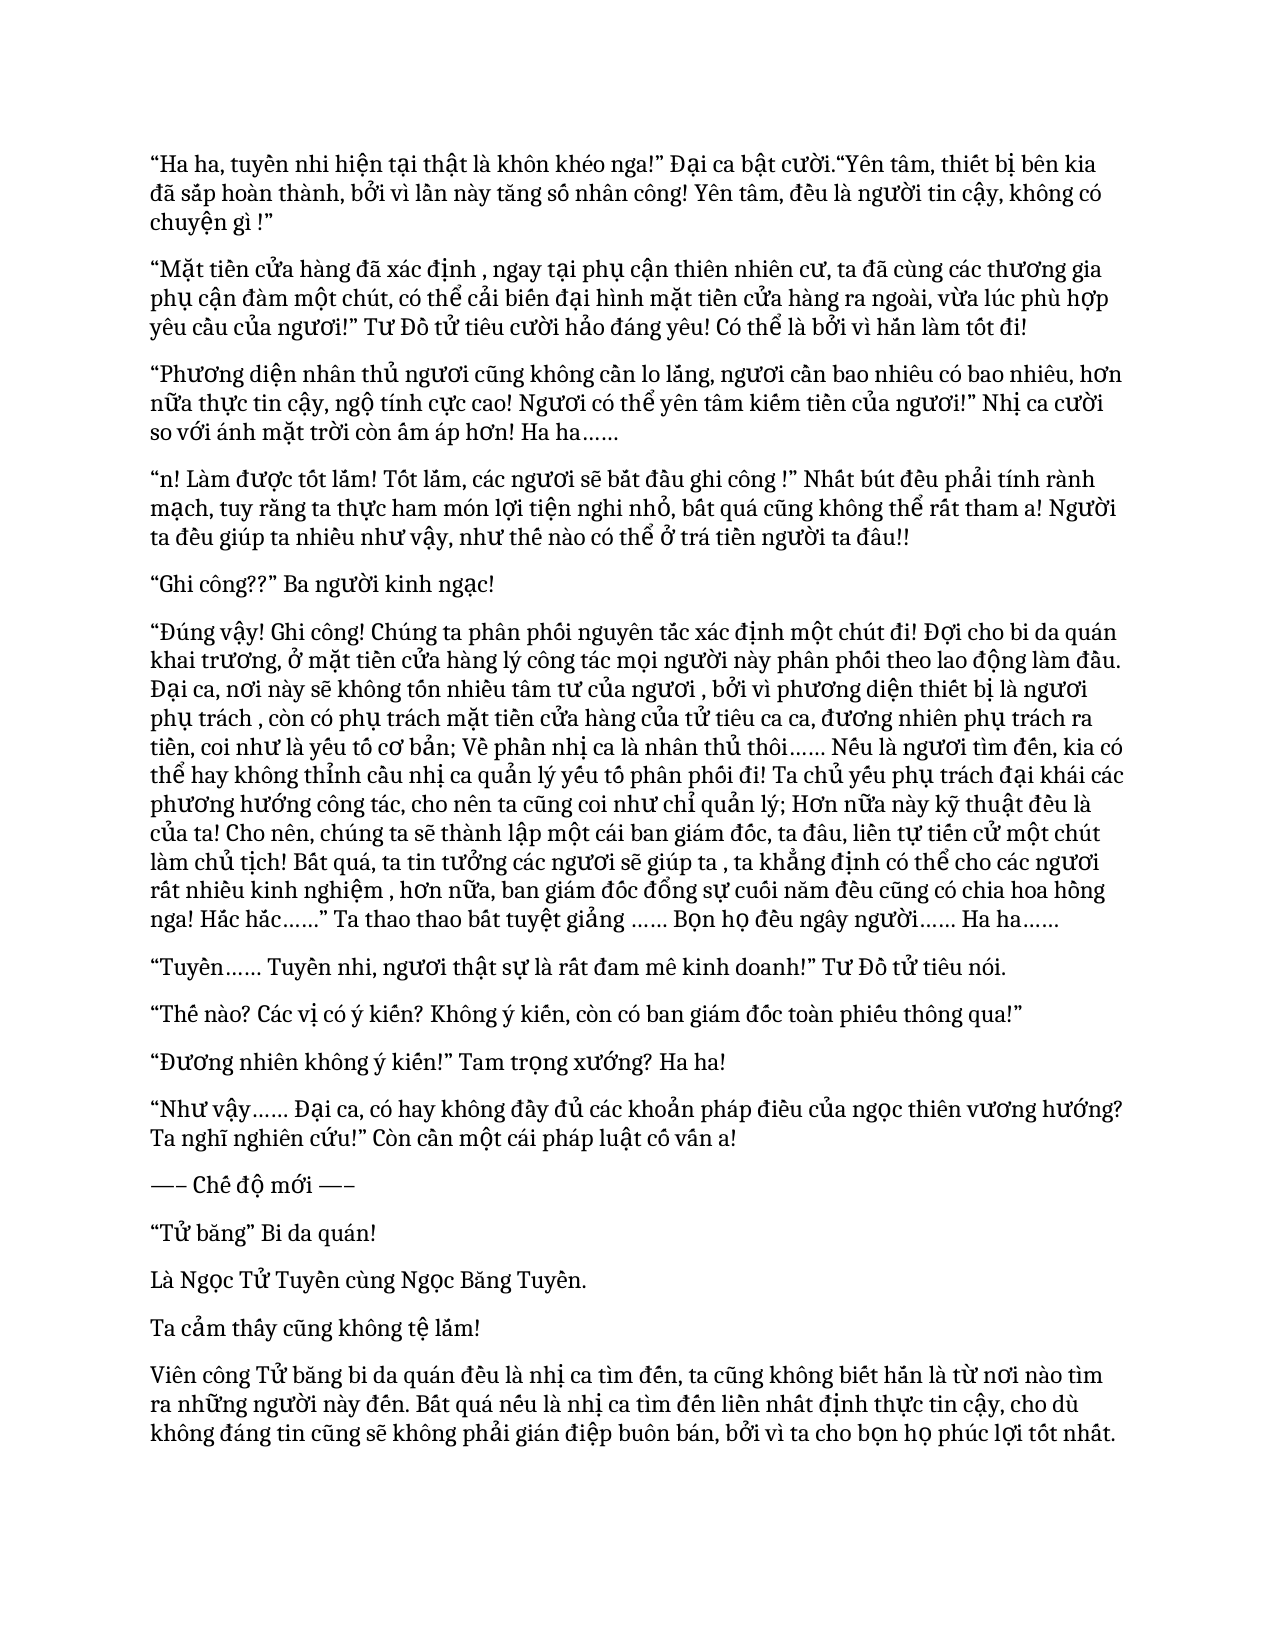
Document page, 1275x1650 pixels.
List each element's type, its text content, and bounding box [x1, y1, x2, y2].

text “Mặt tiền cửa hàng đã xác định , ngay tại phụ cận thiên nhiên cư, ta đã cùng các thương gia phụ cận đàm một chút, có thể cải biến đại hình mặt tiền cửa hàng ra ngoài, vừa lúc phù hợp yêu cầu của ngươi!” Tư Đồ tử tiêu cười hảo đáng yêu! Có thể là bởi vì hắn làm tốt đi! [150, 255, 1125, 341]
text “Tử băng” Bi da quán! [150, 1219, 1125, 1247]
text “Ha ha, tuyền nhi hiện tại thật là khôn khéo nga!” Đại ca bật cười.“Yên tâm, thiết bị bên kia đã sắp hoàn thành, bởi vì lần này tăng số nhân công! Yên tâm, đều là người tin cậy, không có chuyện gì !” [150, 150, 1125, 236]
text “n! Làm được tốt lắm! Tốt lắm, các ngươi sẽ bắt đầu ghi công !” Nhất bút đều phải tính rành mạch, tuy rằng ta thực ham món lợi tiện nghi nhỏ, bất quá cũng không thể rất tham a! Người ta đều giúp ta nhiều như vậy, như thế nào có thể ở trá tiền người ta đâu!! [150, 465, 1125, 551]
text “Ghi công??” Ba người kinh ngạc! [150, 570, 1125, 599]
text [150, 1361, 1125, 1447]
text “Đương nhiên không ý kiến!” Tam trọng xướng? Ha ha! [150, 1047, 1125, 1076]
text “Như vậy…… Đại ca, có hay không đầy đủ các khoản pháp điều của ngọc thiên vương hướng? Ta nghĩ nghiên cứu!” Còn cần một cái pháp luật cố vấn a! [150, 1095, 1125, 1152]
text “Phương diện nhân thủ ngươi cũng không cần lo lắng, ngươi cần bao nhiêu có bao nhiêu, hơn nữa thực tin cậy, ngộ tính cực cao! Ngươi có thể yên tâm kiếm tiền của ngươi!” Nhị ca cười so với ánh mặt trời còn ấm áp hơn! Ha ha…… [150, 360, 1125, 446]
text “Thế nào? Các vị có ý kiến? Không ý kiến, còn có ban giám đốc toàn phiếu thông qua!” [150, 1000, 1125, 1029]
text “Đúng vậy! Ghi công! Chúng ta phân phối nguyên tắc xác định một chút đi! Đợi cho bi da quán khai trương, ở mặt tiền cửa hàng lý công tác mọi người này phân phối theo lao động làm đầu. Đại ca, nơi này sẽ không tốn nhiều tâm tư của ngươi , bởi vì phương diện thiết bị là ngươi phụ trách , còn có phụ trách mặt tiền cửa hàng của tử tiêu ca ca, đương nhiên phụ trách ra tiền, coi như là yếu tố cơ bản; Về phần nhị ca là nhân thủ thôi…… Nếu là ngươi tìm đến, kia có thể hay không thỉnh cầu nhị ca quản lý yếu tố phân phối đi! Ta chủ yếu phụ trách đại khái các phương hướng công tác, cho nên ta cũng coi như chỉ quản lý; Hơn nữa này kỹ thuật đều là của ta! Cho nên, chúng ta sẽ thành lập một cái ban giám đốc, ta đâu, liền tự tiến cử một chút làm chủ tịch! Bất quá, ta tin tưởng các ngươi sẽ giúp ta , ta khẳng định có thể cho các ngươi rất nhiều kinh nghiệm , hơn nữa, ban giám đốc đổng sự cuối năm đều cũng có chia hoa hồng nga! Hắc hắc……” Ta thao thao bất tuyệt giảng …… Bọn họ đều ngây người…… Ha ha…… [150, 617, 1125, 934]
text Ta cảm thấy cũng không tệ lắm! [150, 1314, 1125, 1342]
text —– Chế độ mới —– [150, 1171, 1125, 1200]
text Là Ngọc Tử Tuyền cùng Ngọc Băng Tuyền. [150, 1266, 1125, 1295]
text “Tuyền…… Tuyền nhi, ngươi thật sự là rất đam mê kinh doanh!” Tư Đồ tử tiêu nói. [150, 952, 1125, 981]
